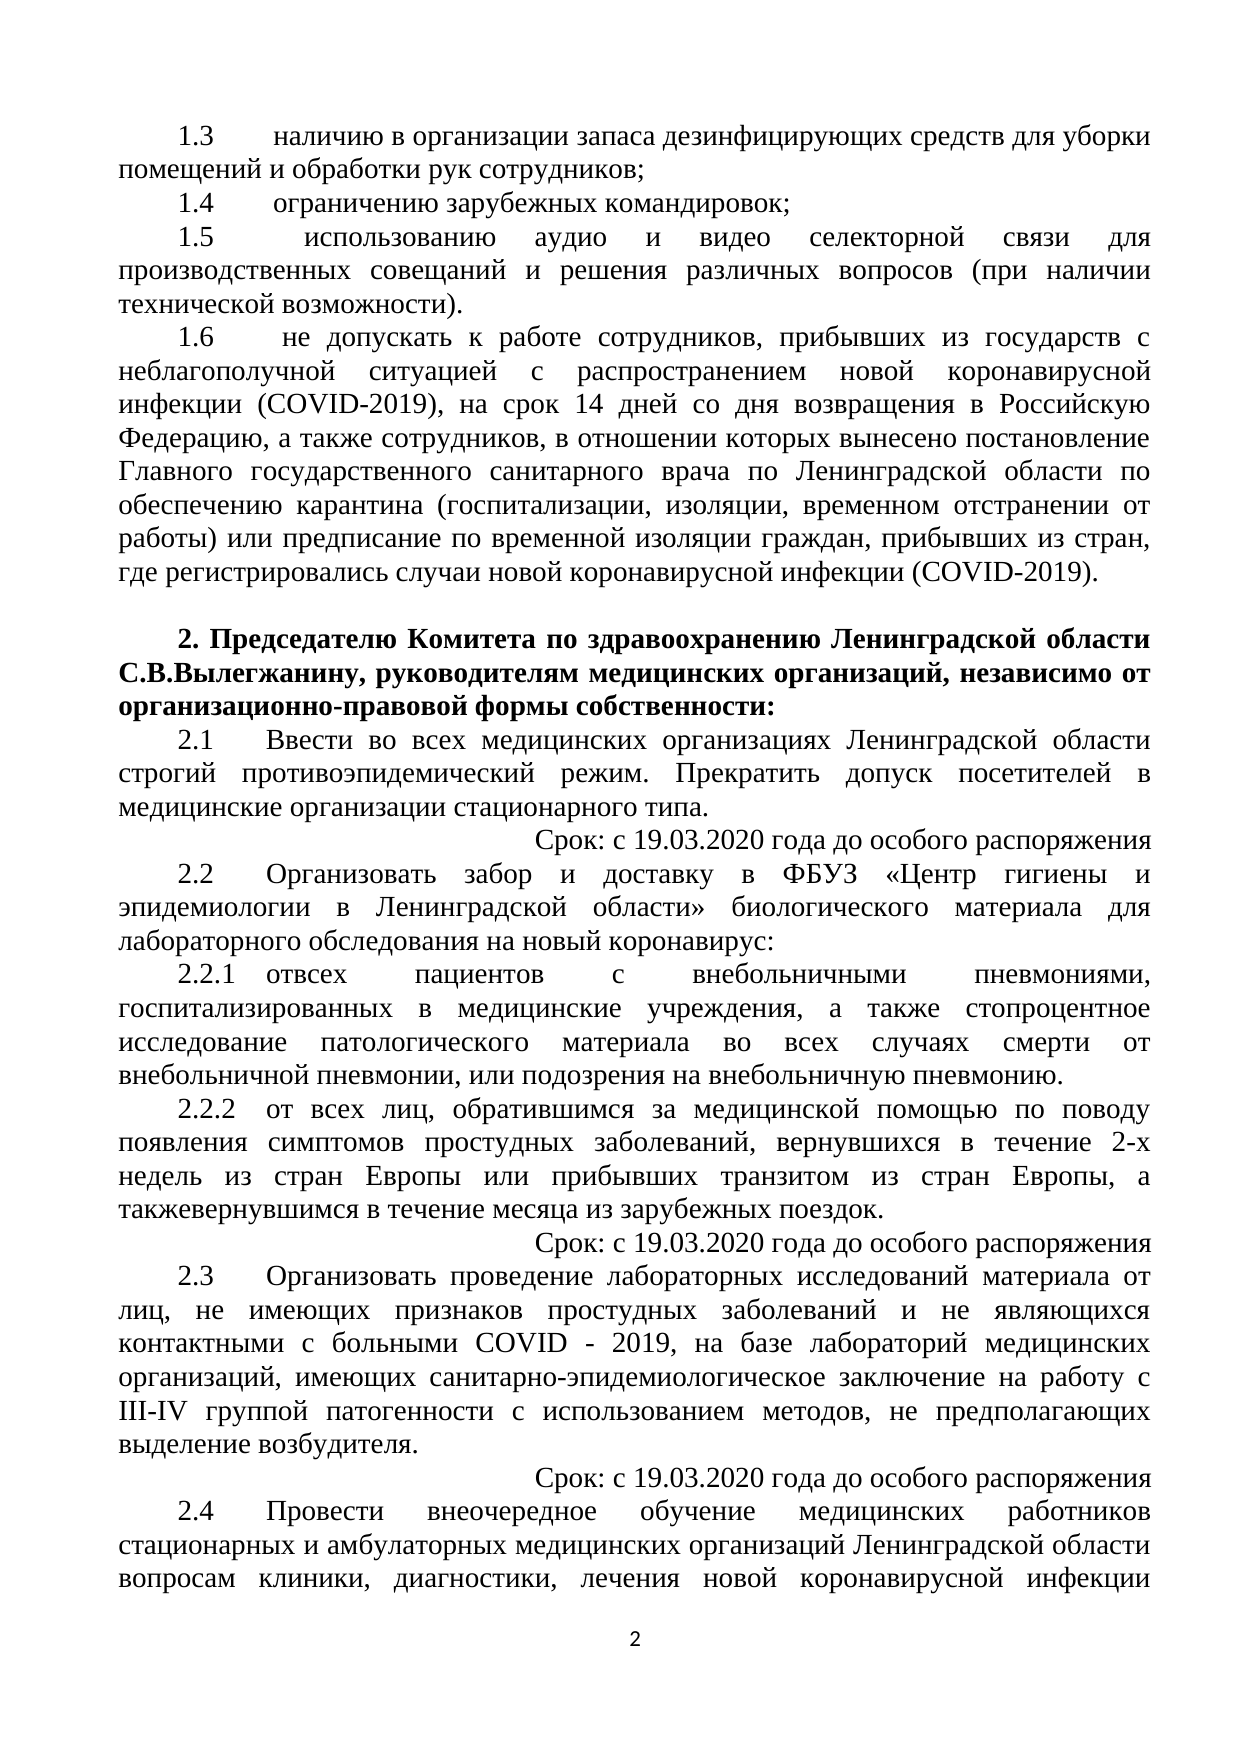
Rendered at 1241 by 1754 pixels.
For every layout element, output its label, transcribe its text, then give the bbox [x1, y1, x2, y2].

text 2. Председателю Комитета по здравоохранению Ленинградской области С.В.Вылегжанину, руководителям медицинских организаций, независимо от организационно-правовой формы собственности: [118, 621, 1152, 722]
text 1.3 наличию в организации запаса дезинфицирующих средств для уборки помещений и обработки рук сотрудников; [118, 118, 1152, 185]
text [118, 1493, 1152, 1594]
text 1.5 использованию аудио и видео селекторной связи для производственных совещаний и решения различных вопросов (при наличии технической возможности). [118, 219, 1152, 319]
text 1.4 ограничению зарубежных командировок; [118, 185, 1152, 219]
text 2.1 Ввести во всех медицинских организациях Ленинградской области строгий противоэпидемический режим. Прекратить допуск посетителей в медицинские организации стационарного типа. [118, 722, 1152, 822]
text 2.2.1 отвсех пациентов с внебольничными пневмониями, госпитализированных в медицинские учреждения, а также стопроцентное исследование патологического материала во всех случаях смерти от внебольничной пневмонии, или подозрения на внебольничную пневмонию. [118, 957, 1152, 1091]
text 2.2.2 от всех лиц, обратившимся за медицинской помощью по поводу появления симптомов простудных заболеваний, вернувшихся в течение 2-х недель из стран Европы или прибывших транзитом из стран Европы, а такжевернувшимся в течение месяца из зарубежных поездок. [118, 1091, 1152, 1225]
text 1.6 не допускать к работе сотрудников, прибывших из государств с неблагополучной ситуацией с распространением новой коронавирусной инфекции (COVID-2019), на срок 14 дней со дня возвращения в Российскую Федерацию, а также сотрудников, в отношении которых вынесено постановление Главного государственного санитарного врача по Ленинградской области по обеспечению карантина (госпитализации, изоляции, временном отстранении от работы) или предписание по временной изоляции граждан, прибывших из стран, где регистрировались случаи новой коронавирусной инфекции (COVID-2019). [118, 319, 1152, 588]
text Срок: с 19.03.2020 года до особого распоряжения [118, 1225, 1152, 1258]
text 2.3 Организовать проведение лабораторных исследований материала от лиц, не имеющих признаков простудных заболеваний и не являющихся контактными с больными COVID - 2019, на базе лабораторий медицинских организаций, имеющих санитарно-эпидемиологическое заключение на работу с III-IV группой патогенности с использованием методов, не предполагающих выделение возбудителя. [118, 1258, 1152, 1460]
text Срок: с 19.03.2020 года до особого распоряжения [118, 822, 1152, 856]
text 2.2 Организовать забор и доставку в ФБУЗ «Центр гигиены и эпидемиологии в Ленинградской области» биологического материала для лабораторного обследования на новый коронавирус: [118, 856, 1152, 957]
text Срок: с 19.03.2020 года до особого распоряжения [118, 1460, 1152, 1493]
